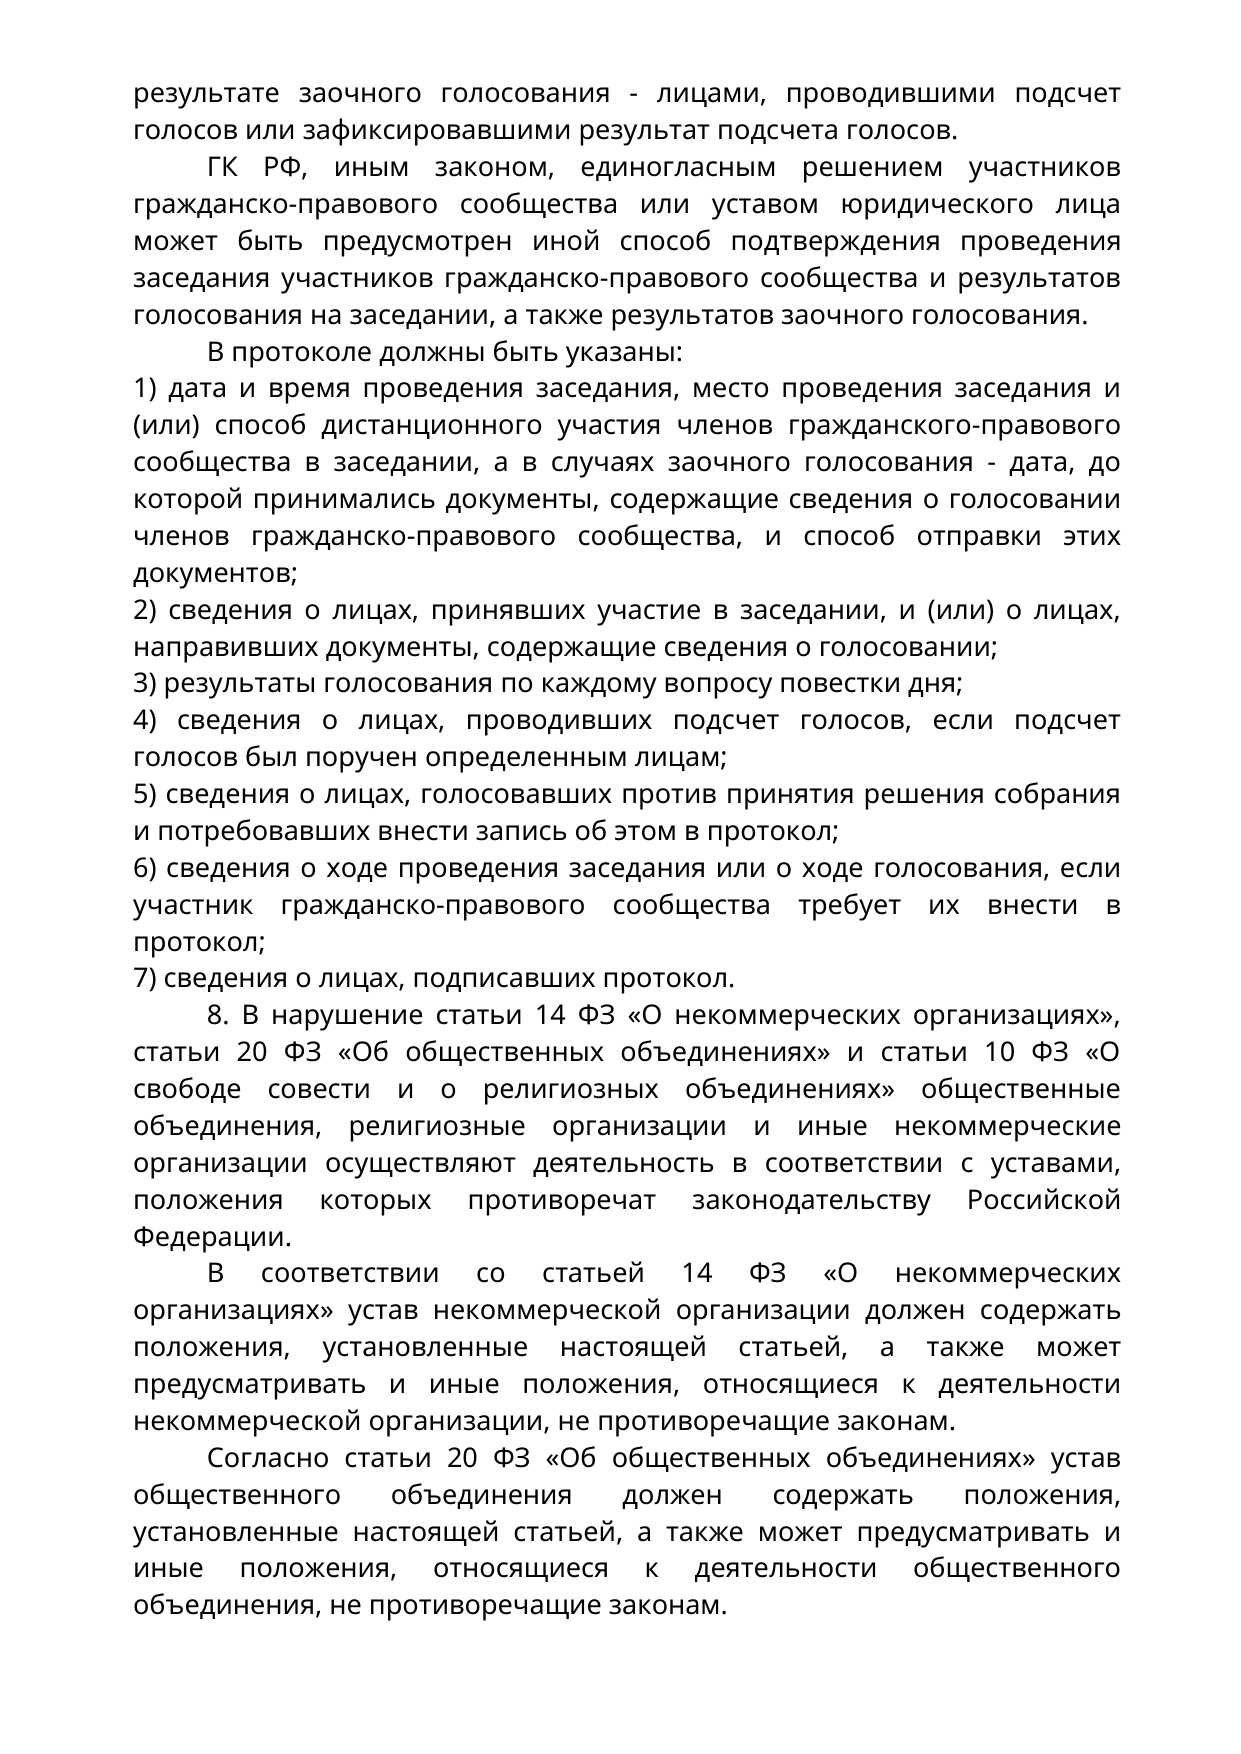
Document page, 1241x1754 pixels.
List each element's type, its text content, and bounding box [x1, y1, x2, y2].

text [133, 74, 1122, 148]
text 6) сведения о ходе проведения заседания или о ходе голосования, если участник гражданско-правового сообщества требует их внести в протокол; [133, 848, 1122, 959]
text 3) результаты голосования по каждому вопросу повестки дня; [133, 664, 1122, 701]
text 1) дата и время проведения заседания, место проведения заседания и (или) способ дистанционного участия членов гражданского-правового сообщества в заседании, а в случаях заочного голосования - дата, до которой принимались документы, содержащие сведения о голосовании членов гражданско-правового сообщества, и способ отправки этих документов; [133, 369, 1122, 590]
text 4) сведения о лицах, проводивших подсчет голосов, если подсчет голосов был поручен определенным лицам; [133, 701, 1122, 774]
text Согласно статьи 20 ФЗ «Об общественных объединениях» устав общественного объединения должен содержать положения, установленные настоящей статьей, а также может предусматривать и иные положения, относящиеся к деятельности общественного объединения, не противоречащие законам. [133, 1438, 1122, 1623]
text В протоколе должны быть указаны: [133, 332, 1122, 369]
text ГК РФ, иным законом, единогласным решением участников гражданско-правового сообщества или уставом юридического лица может быть предусмотрен иной способ подтверждения проведения заседания участников гражданско-правового сообщества и результатов голосования на заседании, а также результатов заочного голосования. [133, 148, 1122, 332]
text 8. В нарушение статьи 14 ФЗ «О некоммерческих организациях», статьи 20 ФЗ «Об общественных объединениях» и статьи 10 ФЗ «О свободе совести и о религиозных объединениях» общественные объединения, религиозные организации и иные некоммерческие организации осуществляют деятельность в соответствии с уставами, положения которых противоречат законодательству Российской Федерации. [133, 996, 1122, 1254]
text В соответствии со статьей 14 ФЗ «О некоммерческих организациях» устав некоммерческой организации должен содержать положения, установленные настоящей статьей, а также может предусматривать и иные положения, относящиеся к деятельности некоммерческой организации, не противоречащие законам. [133, 1254, 1122, 1438]
text 2) сведения о лицах, принявших участие в заседании, и (или) о лицах, направивших документы, содержащие сведения о голосовании; [133, 590, 1122, 664]
text 7) сведения о лицах, подписавших протокол. [133, 959, 1122, 996]
text 5) сведения о лицах, голосовавших против принятия решения собрания и потребовавших внести запись об этом в протокол; [133, 774, 1122, 848]
